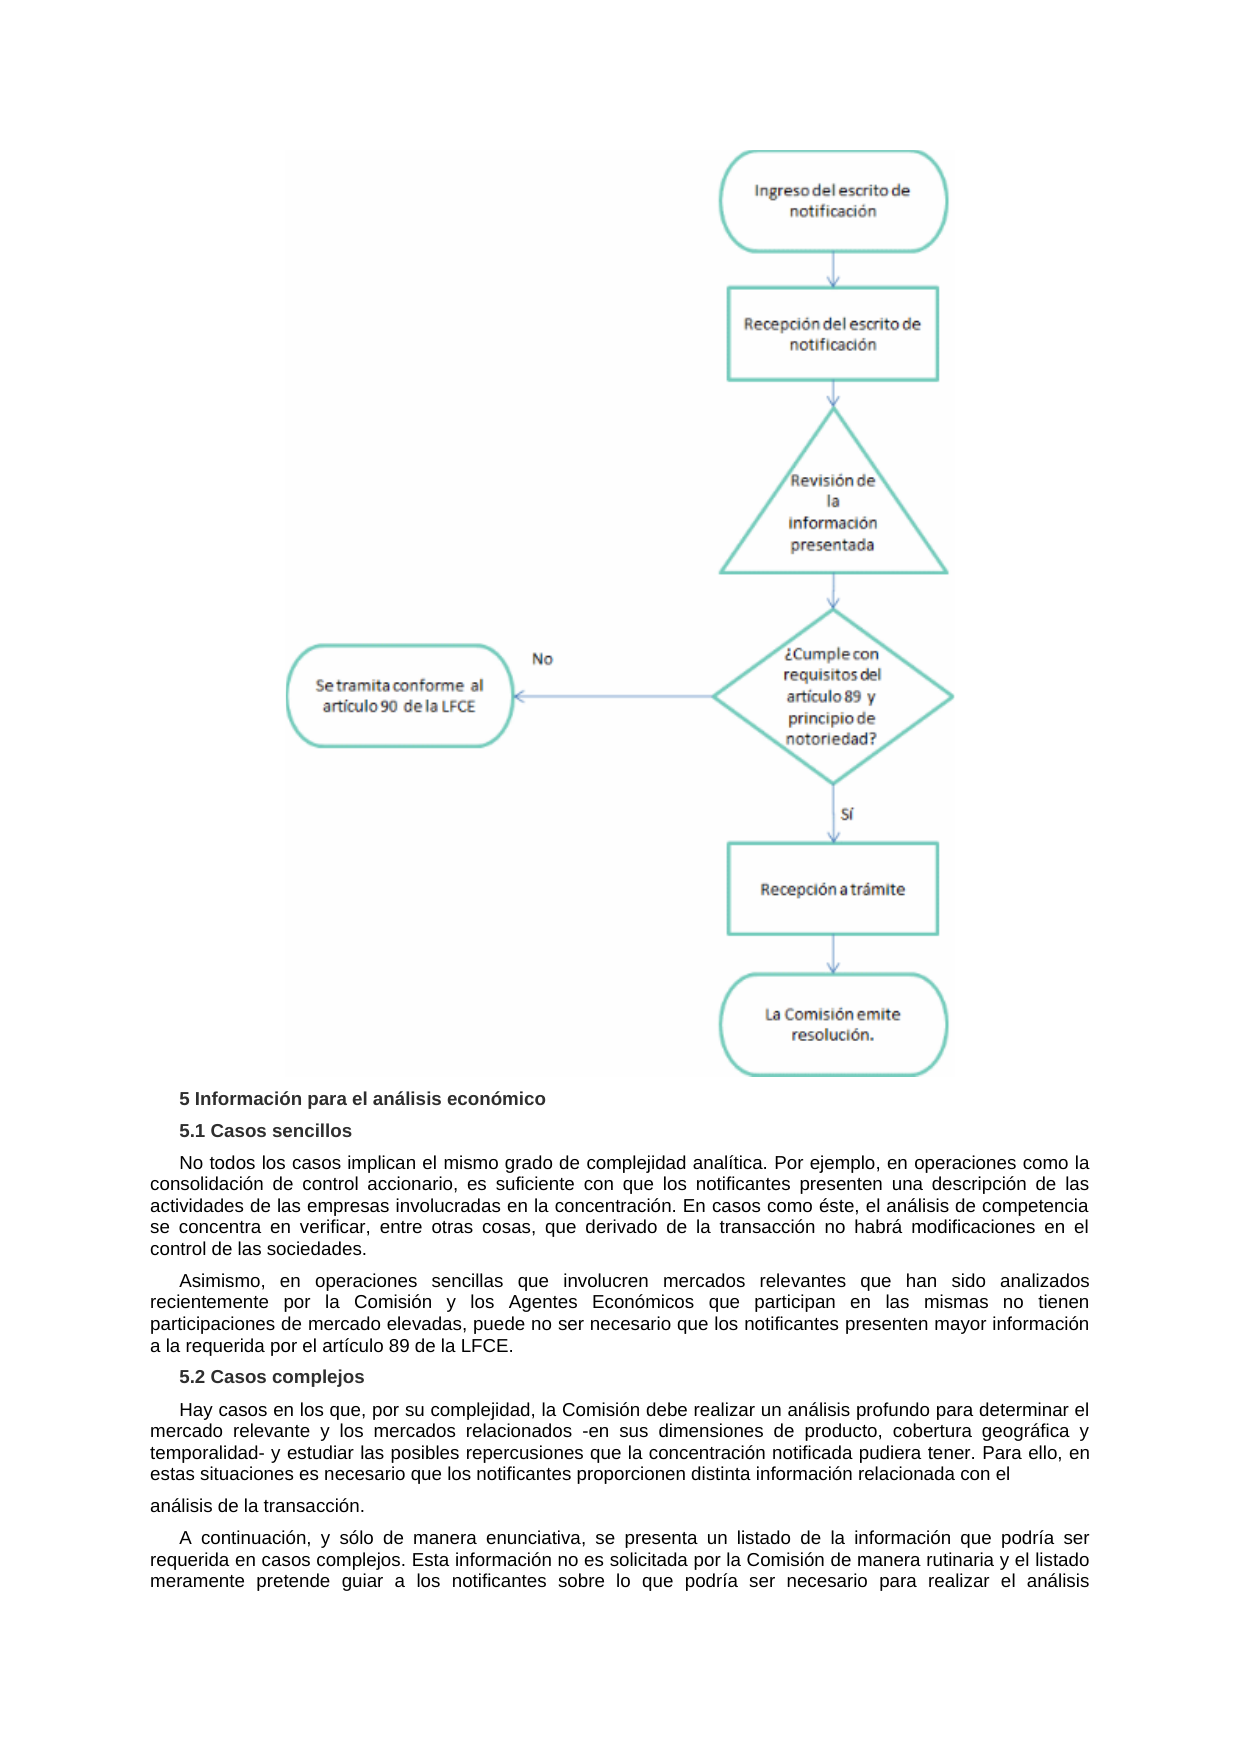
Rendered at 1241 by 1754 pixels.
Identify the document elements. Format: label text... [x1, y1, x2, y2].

text No todos los casos implican el mismo grado de complejidad analítica. Por ejemplo, en operaciones como la consolidación de control accionario, es suficiente con que los notificantes presenten una descripción de las actividades de las empresas involucradas en la concentración. En casos como éste, el análisis de competencia se concentra en verificar, entre otras cosas, que derivado de la transacción no habrá modificaciones en el control de las sociedades. [150, 1151, 1090, 1259]
text Hay casos en los que, por su complejidad, la Comisión debe realizar un análisis profundo para determinar el mercado relevante y los mercados relacionados -en sus dimensiones de producto, cobertura geográfica y temporalidad- y estudiar las posibles repercusiones que la concentración notificada pudiera tener. Para ello, en estas situaciones es necesario que los notificantes proporcionen distinta información relacionada con el [150, 1398, 1090, 1484]
picture [285, 150, 955, 1077]
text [150, 1527, 1090, 1592]
text 5 Información para el análisis económico [150, 1087, 1090, 1109]
text 5.1 Casos sencillos [150, 1119, 1090, 1141]
text Asimismo, en operaciones sencillas que involucren mercados relevantes que han sido analizados recientemente por la Comisión y los Agentes Económicos que participan en las mismas no tienen participaciones de mercado elevadas, puede no ser necesario que los notificantes presenten mayor información a la requerida por el artículo 89 de la LFCE. [150, 1270, 1090, 1356]
text 5.2 Casos complejos [150, 1366, 1090, 1388]
text análisis de la transacción. [150, 1495, 1090, 1517]
